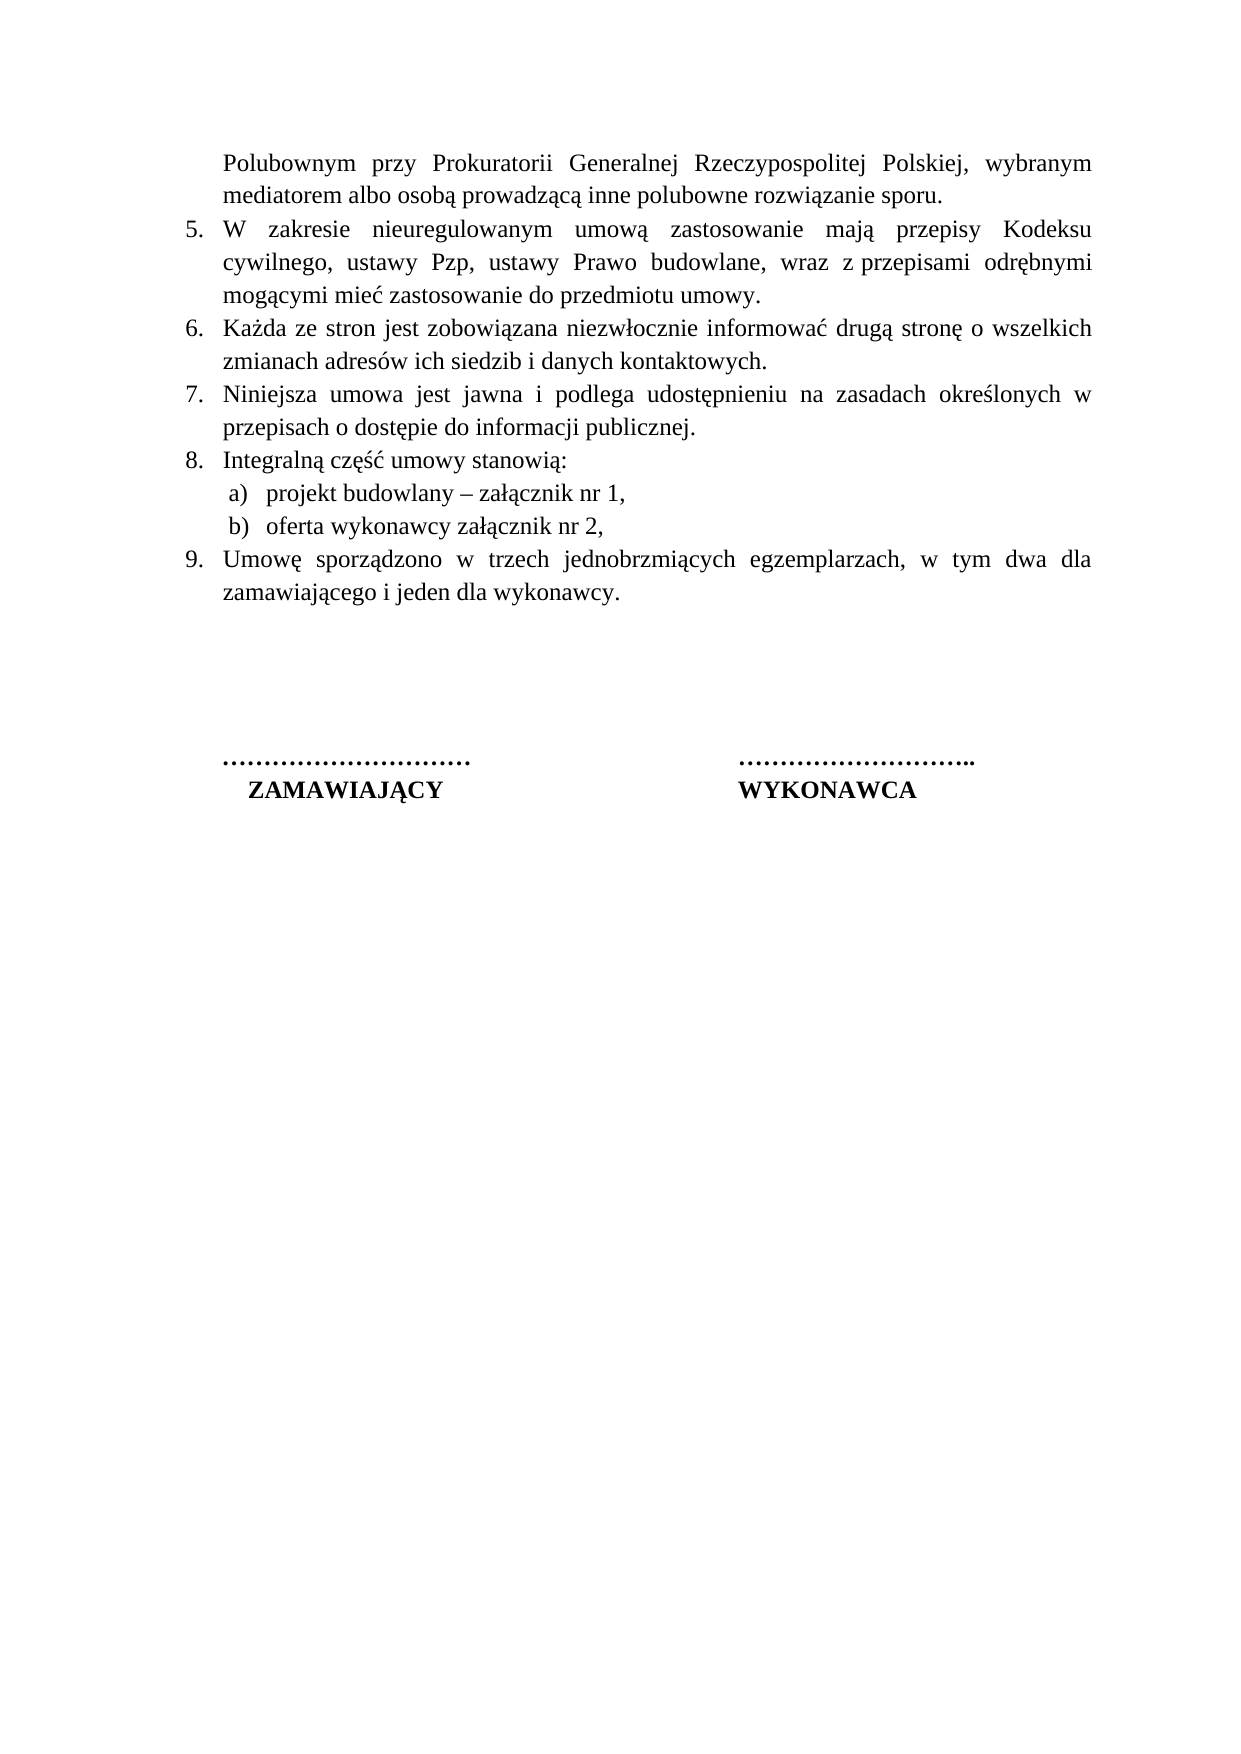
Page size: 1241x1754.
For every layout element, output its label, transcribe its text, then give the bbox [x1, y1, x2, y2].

list Umowę sporządzono w trzech jednobrzmiących egzemplarzach, w tym dwa dla zamawiającego i jeden dla wykonawcy. [185, 544, 1093, 606]
list Integralną część umowy stanowią: [185, 445, 1093, 473]
list Niniejsza umowa jest jawna i podlega udostępnieniu na zasadach określonych w przepisach o dostępie do informacji publicznej. [185, 379, 1093, 441]
text ………………………… ……………………….. [221, 742, 1093, 771]
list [185, 148, 1093, 209]
list Każda ze stron jest zobowiązana niezwłocznie informować drugą stronę o wszelkich zmianach adresów ich siedzib i danych kontaktowych. [185, 313, 1093, 374]
list projekt budowlany – załącznik nr 1, [228, 478, 1093, 507]
list oferta wykonawcy załącznik nr 2, [228, 511, 1093, 539]
list W zakresie nieuregulowanym umową zastosowanie mają przepisy Kodeksu cywilnego, ustawy Pzp, ustawy Prawo budowlane, wraz z przepisami odrębnymi mogącymi mieć zastosowanie do przedmiotu umowy. [185, 214, 1093, 308]
text ZAMAWIAJĄCY WYKONAWCA [148, 775, 1093, 804]
